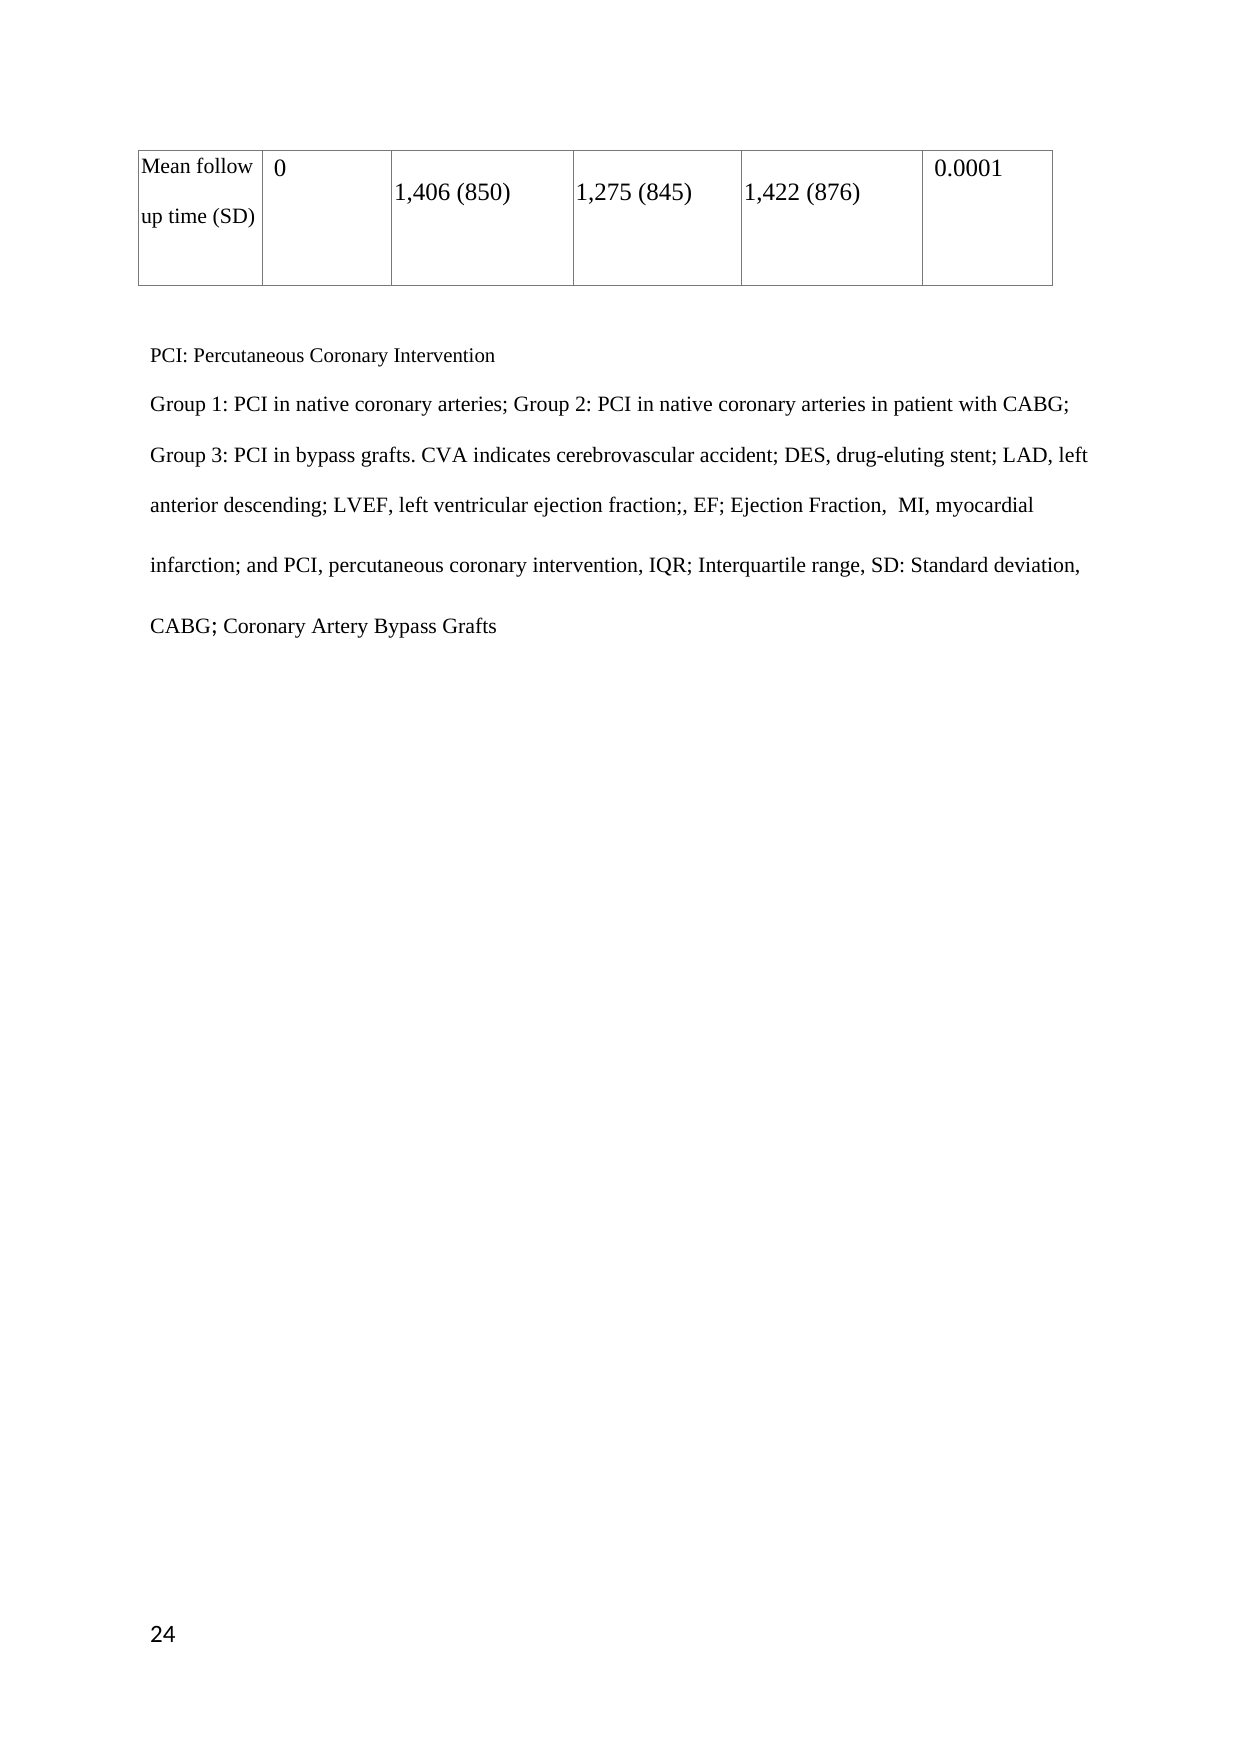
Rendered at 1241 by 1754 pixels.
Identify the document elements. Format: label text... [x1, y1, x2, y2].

table_cell 1,275 (845) [574, 151, 741, 284]
text PCI: Percutaneous Coronary Intervention [150, 343, 1090, 367]
table_cell 0.0001 [923, 151, 1052, 284]
table_cell 1,406 (850) [392, 151, 573, 284]
table_cell 1,422 (876) [742, 151, 922, 284]
table_cell 0 [263, 151, 391, 284]
table_cell Mean follow up time (SD) [139, 151, 262, 284]
text Group 1: PCI in native coronary arteries; Group 2: PCI in native coronary arteries in patient with CABG; Group 3: PCI in bypass grafts. CVA indicates cerebrovascular accident; DES, drug-eluting stent; LAD, left anterior descending; LVEF, left ventricular ejection fraction;, EF; Ejection Fraction, MI, myocardial infarction; and PCI, percutaneous coronary intervention, IQR; Interquartile range, SD: Standard deviation, CABG; Coronary Artery Bypass Grafts [150, 391, 1090, 639]
